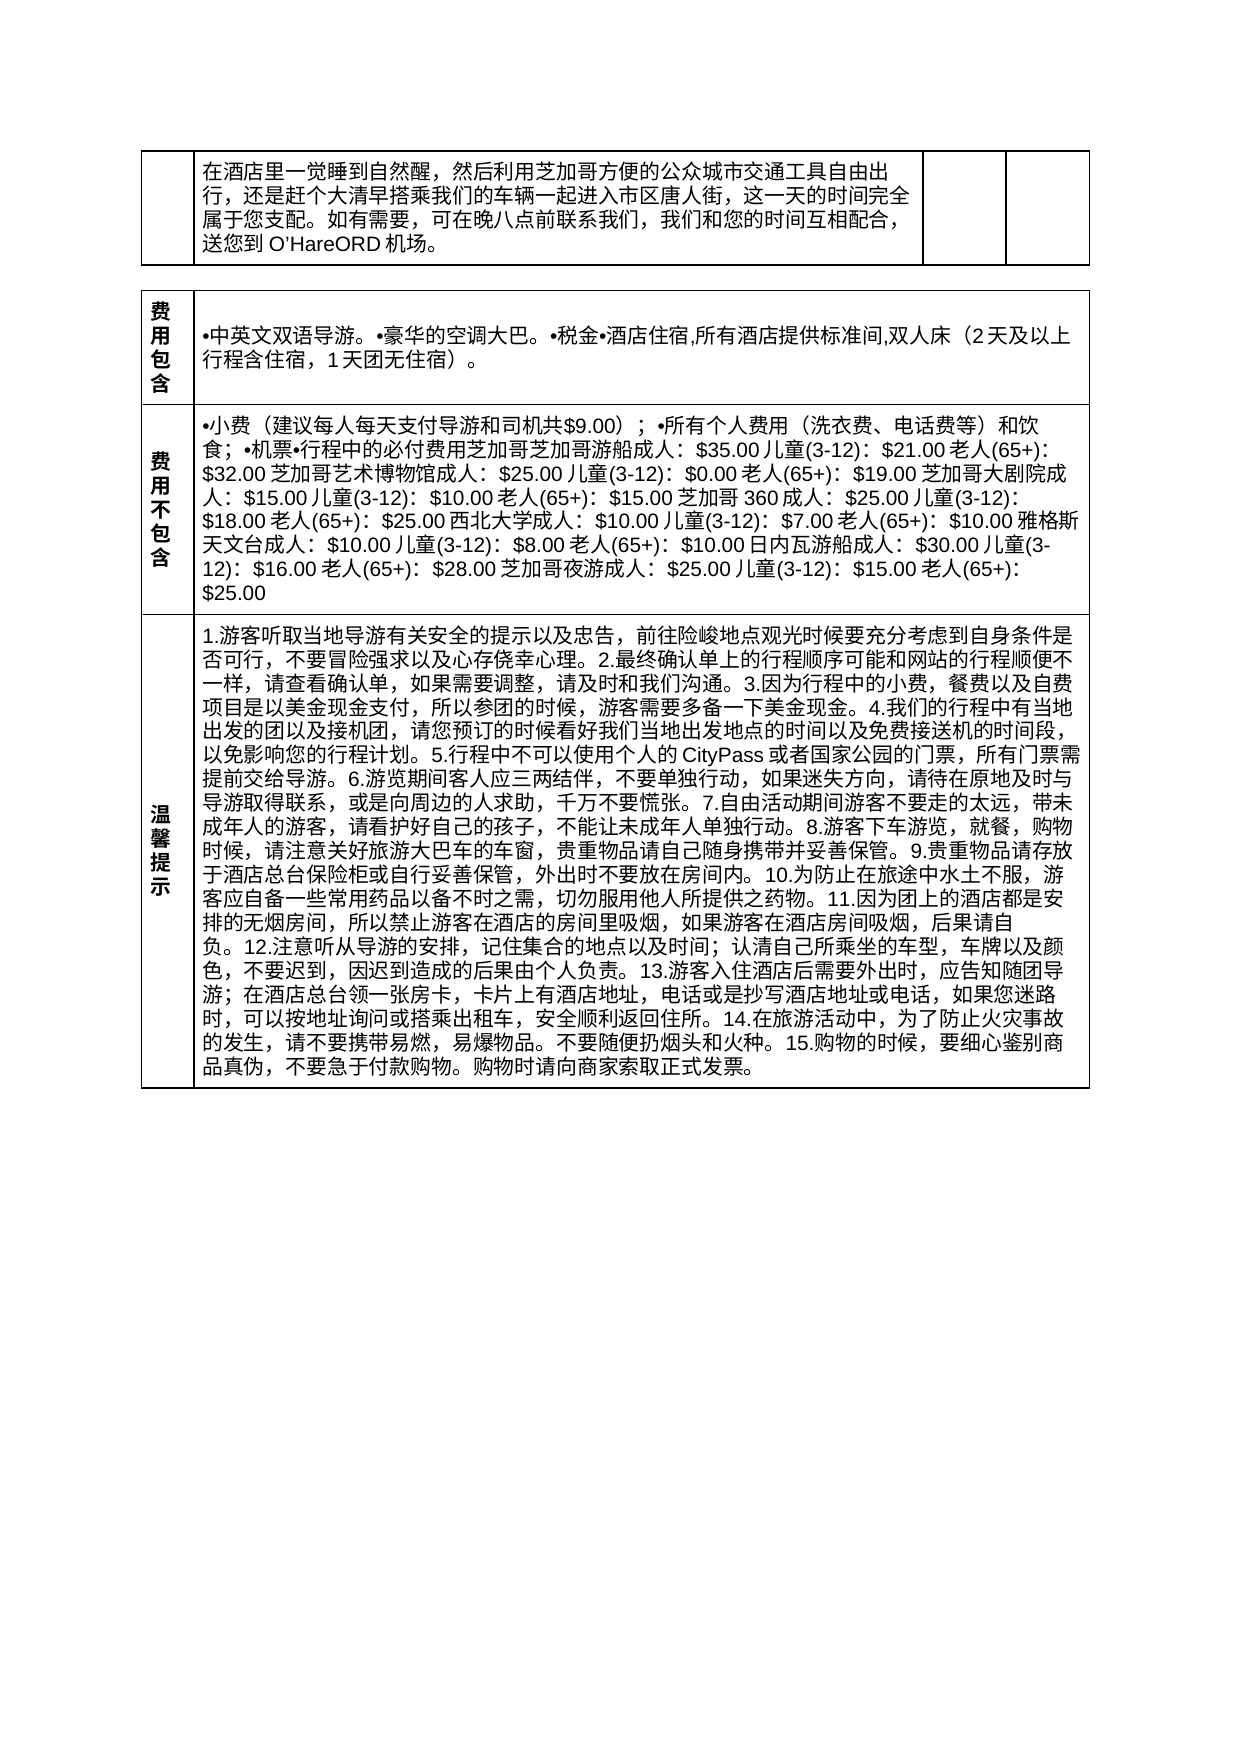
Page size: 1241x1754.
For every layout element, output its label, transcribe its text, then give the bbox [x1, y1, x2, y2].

table_cell 4 [142, 152, 193, 264]
table_header •中英文双语导游。•豪华的空调大巴。•税金•酒店住宿,所有酒店提供标准间,双人床（2天及以上行程含住宿，1天团无住宿）。 [195, 291, 1089, 404]
table_cell [1007, 152, 1089, 264]
table_cell •小费（建议每人每天支付导游和司机共$9.00）；•所有个人费用（洗衣费、电话费等）和饮食；•机票•行程中的必付费用芝加哥芝加哥游船成人：$35.00儿童(3-12)：$21.00老人(65+)：$32.00芝加哥艺术博物馆成人：$25.00儿童(3-12)：$0.00老人(65+)：$19.00芝加哥大剧院成人：$15.00儿童(3-12)：$10.00老人(65+)：$15.00芝加哥360成人：$25.00儿童(3-12)：$18.00老人(65+)：$25.00西北大学成人：$10.00儿童(3-12)：$7.00老人(65+)：$10.00雅格斯天文台成人：$10.00儿童(3-12)：$8.00老人(65+)：$10.00日内瓦游船成人：$30.00儿童(3-12)：$16.00老人(65+)：$28.00芝加哥夜游成人：$25.00儿童(3-12)：$15.00老人(65+)：$25.00 [195, 405, 1089, 613]
table_cell [924, 152, 1005, 264]
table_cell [195, 152, 922, 264]
table_cell 费用不包含 [142, 405, 193, 613]
table_cell 1.游客听取当地导游有关安全的提示以及忠告，前往险峻地点观光时候要充分考虑到自身条件是否可行，不要冒险强求以及心存侥幸心理。2.最终确认单上的行程顺序可能和网站的行程顺便不一样，请查看确认单，如果需要调整，请及时和我们沟通。3.因为行程中的小费，餐费以及自费项目是以美金现金支付，所以参团的时候，游客需要多备一下美金现金。4.我们的行程中有当地出发的团以及接机团，请您预订的时候看好我们当地出发地点的时间以及免费接送机的时间段，以免影响您的行程计划。5.行程中不可以使用个人的CityPass或者国家公园的门票，所有门票需提前交给导游。6.游览期间客人应三两结伴，不要单独行动，如果迷失方向，请待在原地及时与导游取得联系，或是向周边的人求助，千万不要慌张。7.自由活动期间游客不要走的太远，带未成年人的游客，请看护好自己的孩子，不能让未成年人单独行动。8.游客下车游览，就餐，购物时候，请注意关好旅游大巴车的车窗，贵重物品请自己随身携带并妥善保管。9.贵重物品请存放于酒店总台保险柜或自行妥善保管，外出时不要放在房间内。10.为防止在旅途中水土不服，游客应自备一些常用药品以备不时之需，切勿服用他人所提供之药物。11.因为团上的酒店都是安排的无烟房间，所以禁止游客在酒店的房间里吸烟，如果游客在酒店房间吸烟，后果请自负。12.注意听从导游的安排，记住集合的地点以及时间；认清自己所乘坐的车型，车牌以及颜色，不要迟到，因迟到造成的后果由个人负责。13.游客入住酒店后需要外出时，应告知随团导游；在酒店总台领一张房卡，卡片上有酒店地址，电话或是抄写酒店地址或电话，如果您迷路时，可以按地址询问或搭乘出租车，安全顺利返回住所。14.在旅游活动中，为了防止火灾事故的发生，请不要携带易燃，易爆物品。不要随便扔烟头和火种。15.购物的时候，要细心鉴别商品真伪，不要急于付款购物。购物时请向商家索取正式发票。 [195, 615, 1089, 1087]
table_cell 温馨提示 [142, 615, 193, 1087]
table_header 费用包含 [142, 291, 193, 404]
